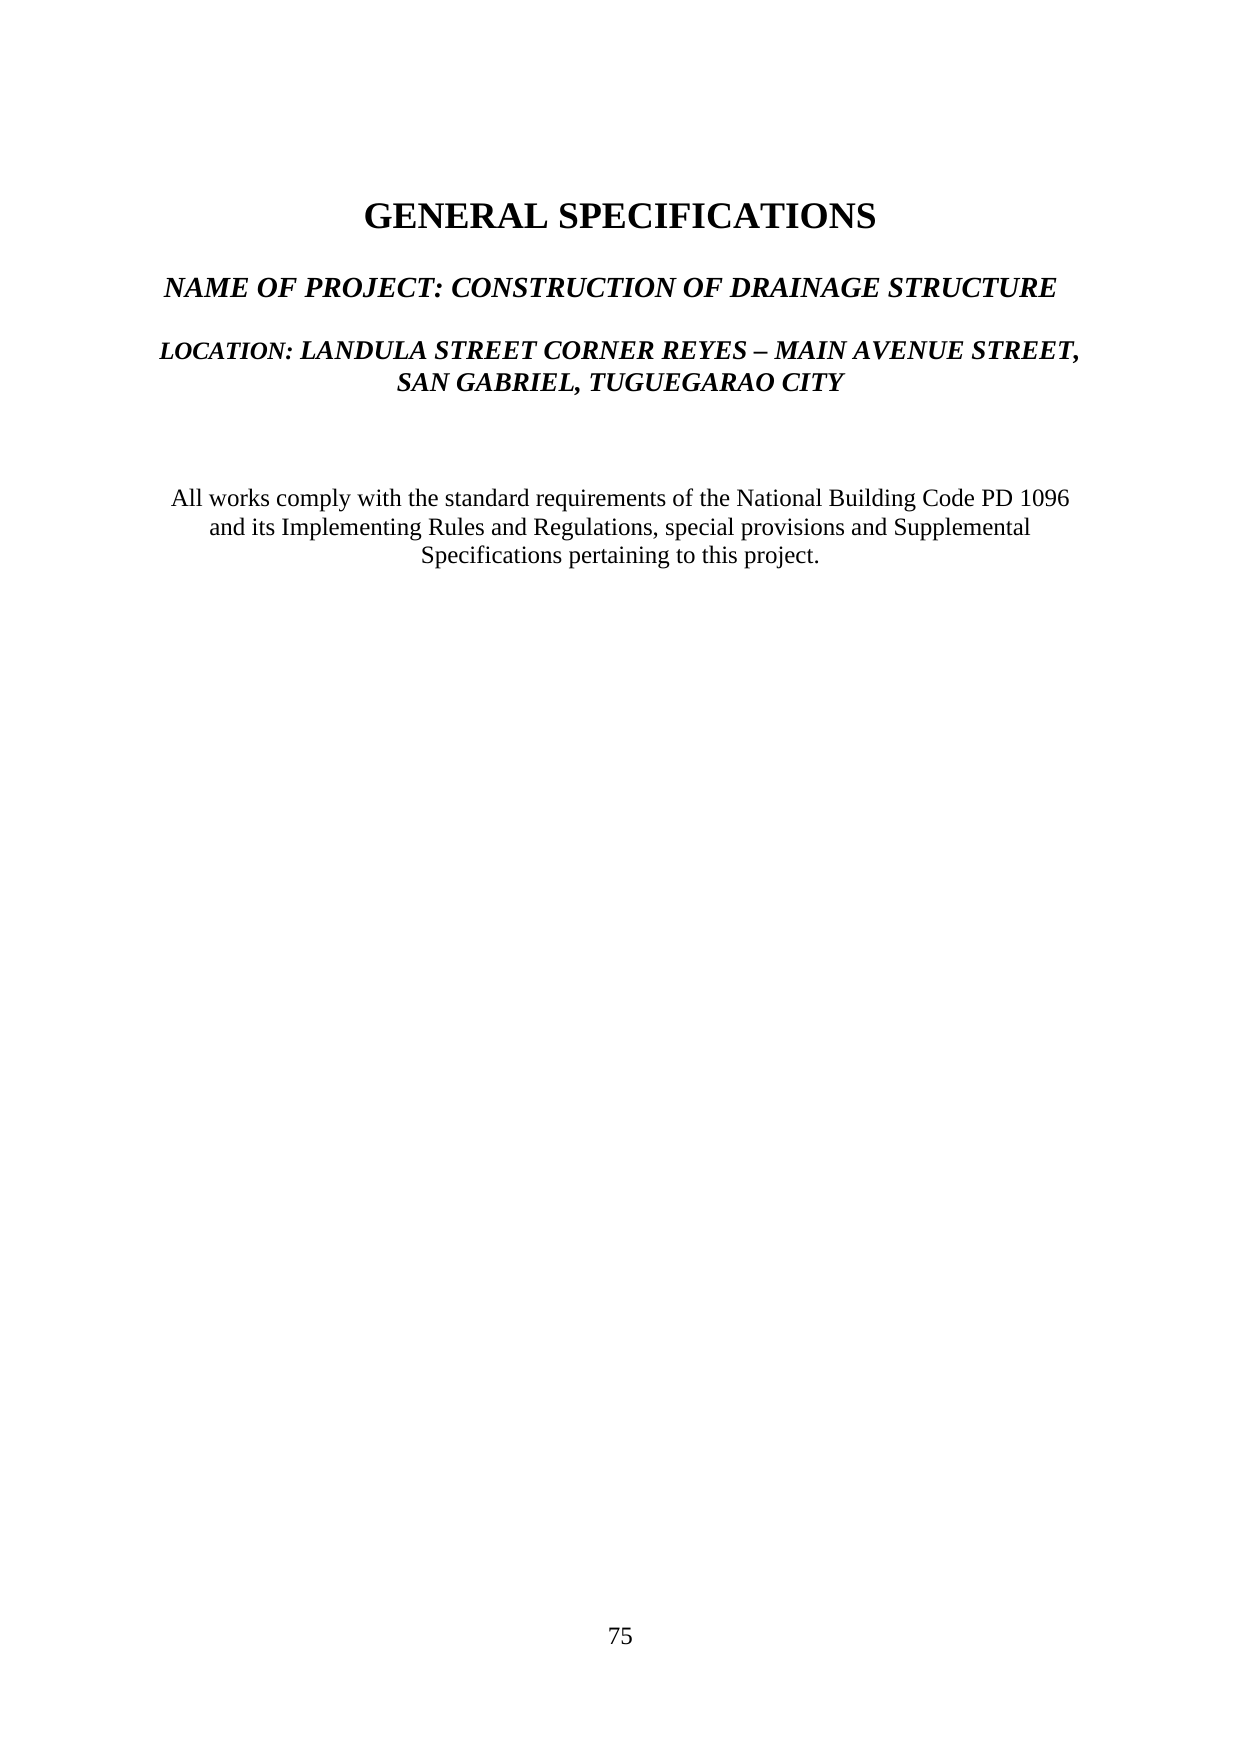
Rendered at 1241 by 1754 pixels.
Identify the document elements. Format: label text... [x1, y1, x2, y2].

text NAME OF PROJECT: CONSTRUCTION OF DRAINAGE STRUCTURE [131, 270, 1090, 303]
text GENERAL SPECIFICATIONS [150, 193, 1090, 236]
text All works comply with the standard requirements of the National Building Code PD 1096 and its Implementing Rules and Regulations, special provisions and Supplemental Specifications pertaining to this project. [150, 483, 1090, 569]
text LOCATION: LANDULA STREET CORNER REYES – MAIN AVENUE STREET, SAN GABRIEL, TUGUEGARAO CITY [150, 334, 1090, 397]
